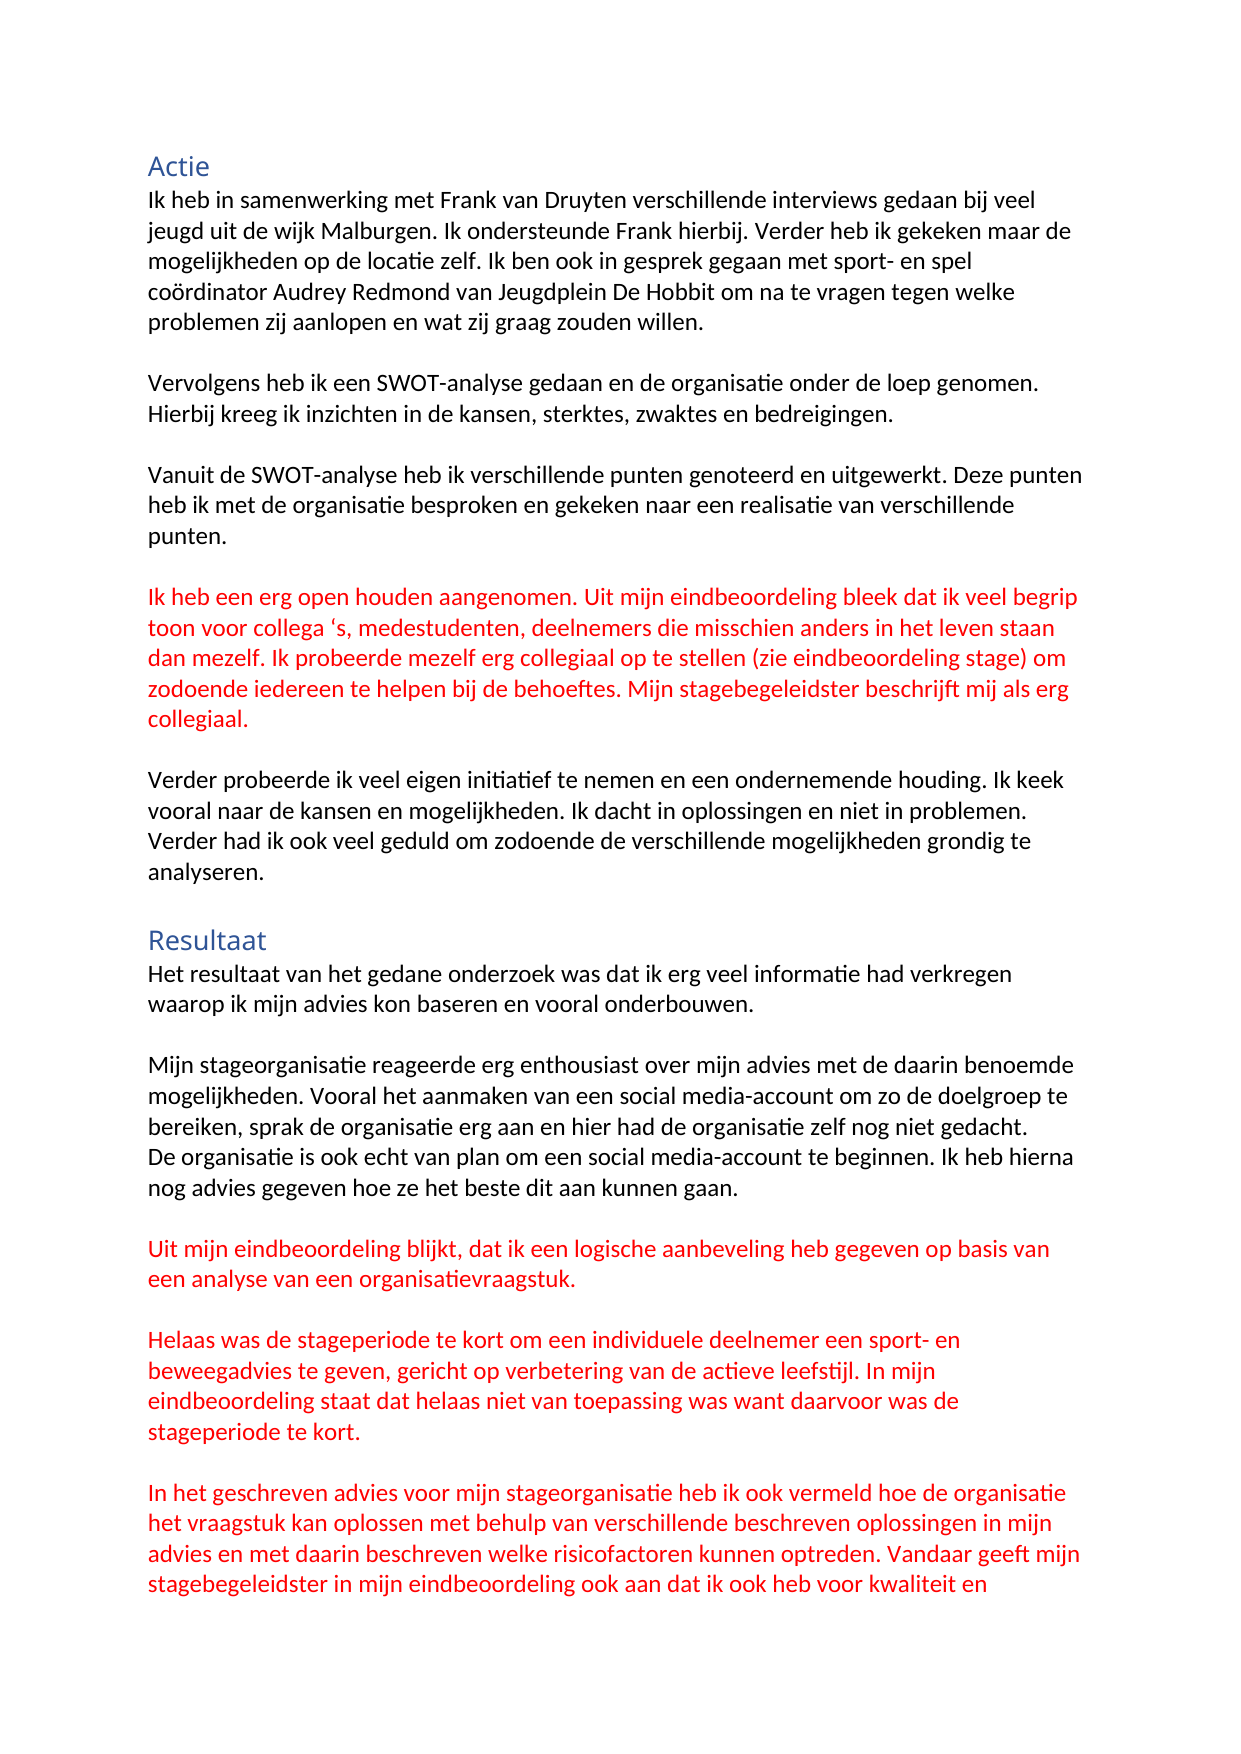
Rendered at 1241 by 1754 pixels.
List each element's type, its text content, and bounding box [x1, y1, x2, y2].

text Uit mijn eindbeoordeling blijkt, dat ik een logische aanbeveling heb gegeven op basis van een analyse van een organisatievraagstuk. [148, 1233, 1093, 1294]
text Ik heb in samenwerking met Frank van Druyten verschillende interviews gedaan bij veel jeugd uit de wijk Malburgen. Ik ondersteunde Frank hierbij. Verder heb ik gekeken maar de mogelijkheden op de locatie zelf. Ik ben ook in gesprek gegaan met sport- en spel coördinator Audrey Redmond van Jeugdplein De Hobbit om na te vragen tegen welke problemen zij aanlopen en wat zij graag zouden willen. [148, 184, 1093, 337]
text Verder probeerde ik veel eigen initiatief te nemen en een ondernemende houding. Ik keek vooral naar de kansen en mogelijkheden. Ik dacht in oplossingen en niet in problemen. Verder had ik ook veel geduld om zodoende de verschillende mogelijkheden grondig te analyseren. [148, 764, 1093, 886]
text Helaas was de stageperiode te kort om een individuele deelnemer een sport- en beweegadvies te geven, gericht op verbetering van de actieve leefstijl. In mijn eindbeoordeling staat dat helaas niet van toepassing was want daarvoor was de stageperiode te kort. [148, 1324, 1093, 1446]
text Het resultaat van het gedane onderzoek was dat ik erg veel informatie had verkregen waarop ik mijn advies kon baseren en vooral onderbouwen. [148, 958, 1093, 1019]
text Mijn stageorganisatie reageerde erg enthousiast over mijn advies met de daarin benoemde mogelijkheden. Vooral het aanmaken van een social media-account om zo de doelgroep te bereiken, sprak de organisatie erg aan en hier had de organisatie zelf nog niet gedacht. [148, 1049, 1093, 1141]
subtitle Actie [148, 148, 1093, 184]
text Vanuit de SWOT-analyse heb ik verschillende punten genoteerd en uitgewerkt. Deze punten heb ik met de organisatie besproken en gekeken naar een realisatie van verschillende punten. [148, 459, 1093, 551]
text Vervolgens heb ik een SWOT-analyse gedaan en de organisatie onder de loep genomen. Hierbij kreeg ik inzichten in de kansen, sterktes, zwaktes en bedreigingen. [148, 368, 1093, 429]
text De organisatie is ook echt van plan om een social media-account te beginnen. Ik heb hierna nog advies gegeven hoe ze het beste dit aan kunnen gaan. [148, 1141, 1093, 1202]
subtitle Resultaat [148, 921, 1093, 958]
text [148, 1477, 1093, 1599]
text Ik heb een erg open houden aangenomen. Uit mijn eindbeoordeling bleek dat ik veel begrip toon voor collega ‘s, medestudenten, deelnemers die misschien anders in het leven staan dan mezelf. Ik probeerde mezelf erg collegiaal op te stellen (zie eindbeoordeling stage) om zodoende iedereen te helpen bij de behoeftes. Mijn stagebegeleidster beschrijft mij als erg collegiaal. [148, 581, 1093, 734]
